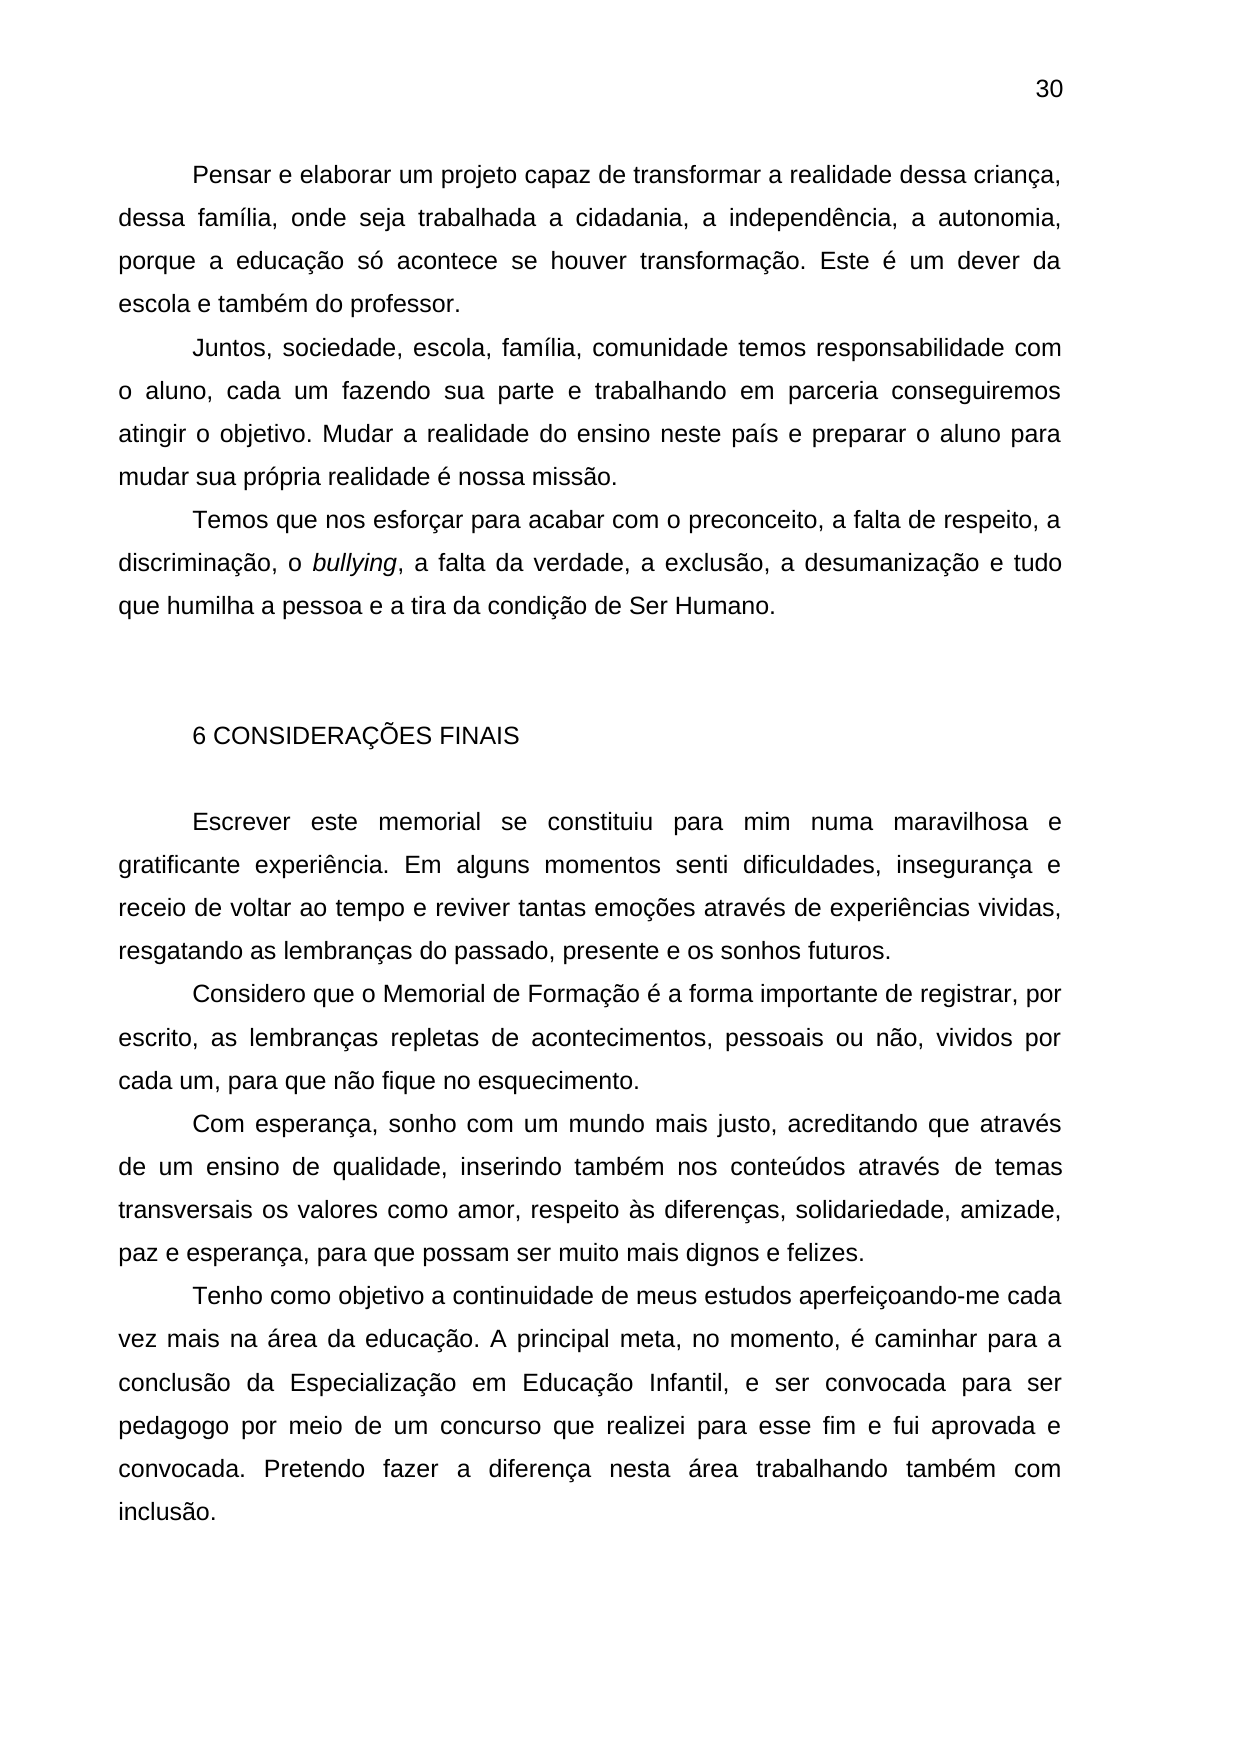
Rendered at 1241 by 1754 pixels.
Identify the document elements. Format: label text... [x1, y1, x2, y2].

text Juntos, sociedade, escola, família, comunidade temos responsabilidade com o aluno, cada um fazendo sua parte e trabalhando em parceria conseguiremos atingir o objetivo. Mudar a realidade do ensino neste país e preparar o aluno para mudar sua própria realidade é nossa missão. [118, 332, 1063, 491]
text Pensar e elaborar um projeto capaz de transformar a realidade dessa criança, dessa família, onde seja trabalhada a cidadania, a independência, a autonomia, porque a educação só acontece se houver transformação. Este é um dever da escola e também do professor. [118, 160, 1063, 318]
text Com esperança, sonho com um mundo mais justo, acreditando que através de um ensino de qualidade, inserindo também nos conteúdos através de temas transversais os valores como amor, respeito às diferenças, solidariedade, amizade, paz e esperança, para que possam ser muito mais dignos e felizes. [118, 1109, 1063, 1267]
text Escrever este memorial se constituiu para mim numa maravilhosa e gratificante experiência. Em alguns momentos senti dificuldades, insegurança e receio de voltar ao tempo e reviver tantas emoções através de experiências vividas, resgatando as lembranças do passado, presente e os sonhos futuros. [118, 807, 1063, 965]
text Temos que nos esforçar para acabar com o preconceito, a falta de respeito, a discriminação, o bullying, a falta da verdade, a exclusão, a desumanização e tudo que humilha a pessoa e a tira da condição de Ser Humano. [118, 505, 1063, 620]
text Tenho como objetivo a continuidade de meus estudos aperfeiçoando-me cada vez mais na área da educação. A principal meta, no momento, é caminhar para a conclusão da Especialização em Educação Infantil, e ser convocada para ser pedagogo por meio de um concurso que realizei para esse fim e fui aprovada e convocada. Pretendo fazer a diferença nesta área trabalhando também com inclusão. [118, 1281, 1063, 1526]
text Considero que o Memorial de Formação é a forma importante de registrar, por escrito, as lembranças repletas de acontecimentos, pessoais ou não, vividos por cada um, para que não fique no esquecimento. [118, 979, 1063, 1094]
text 6 CONSIDERAÇÕES FINAIS [118, 721, 1063, 749]
